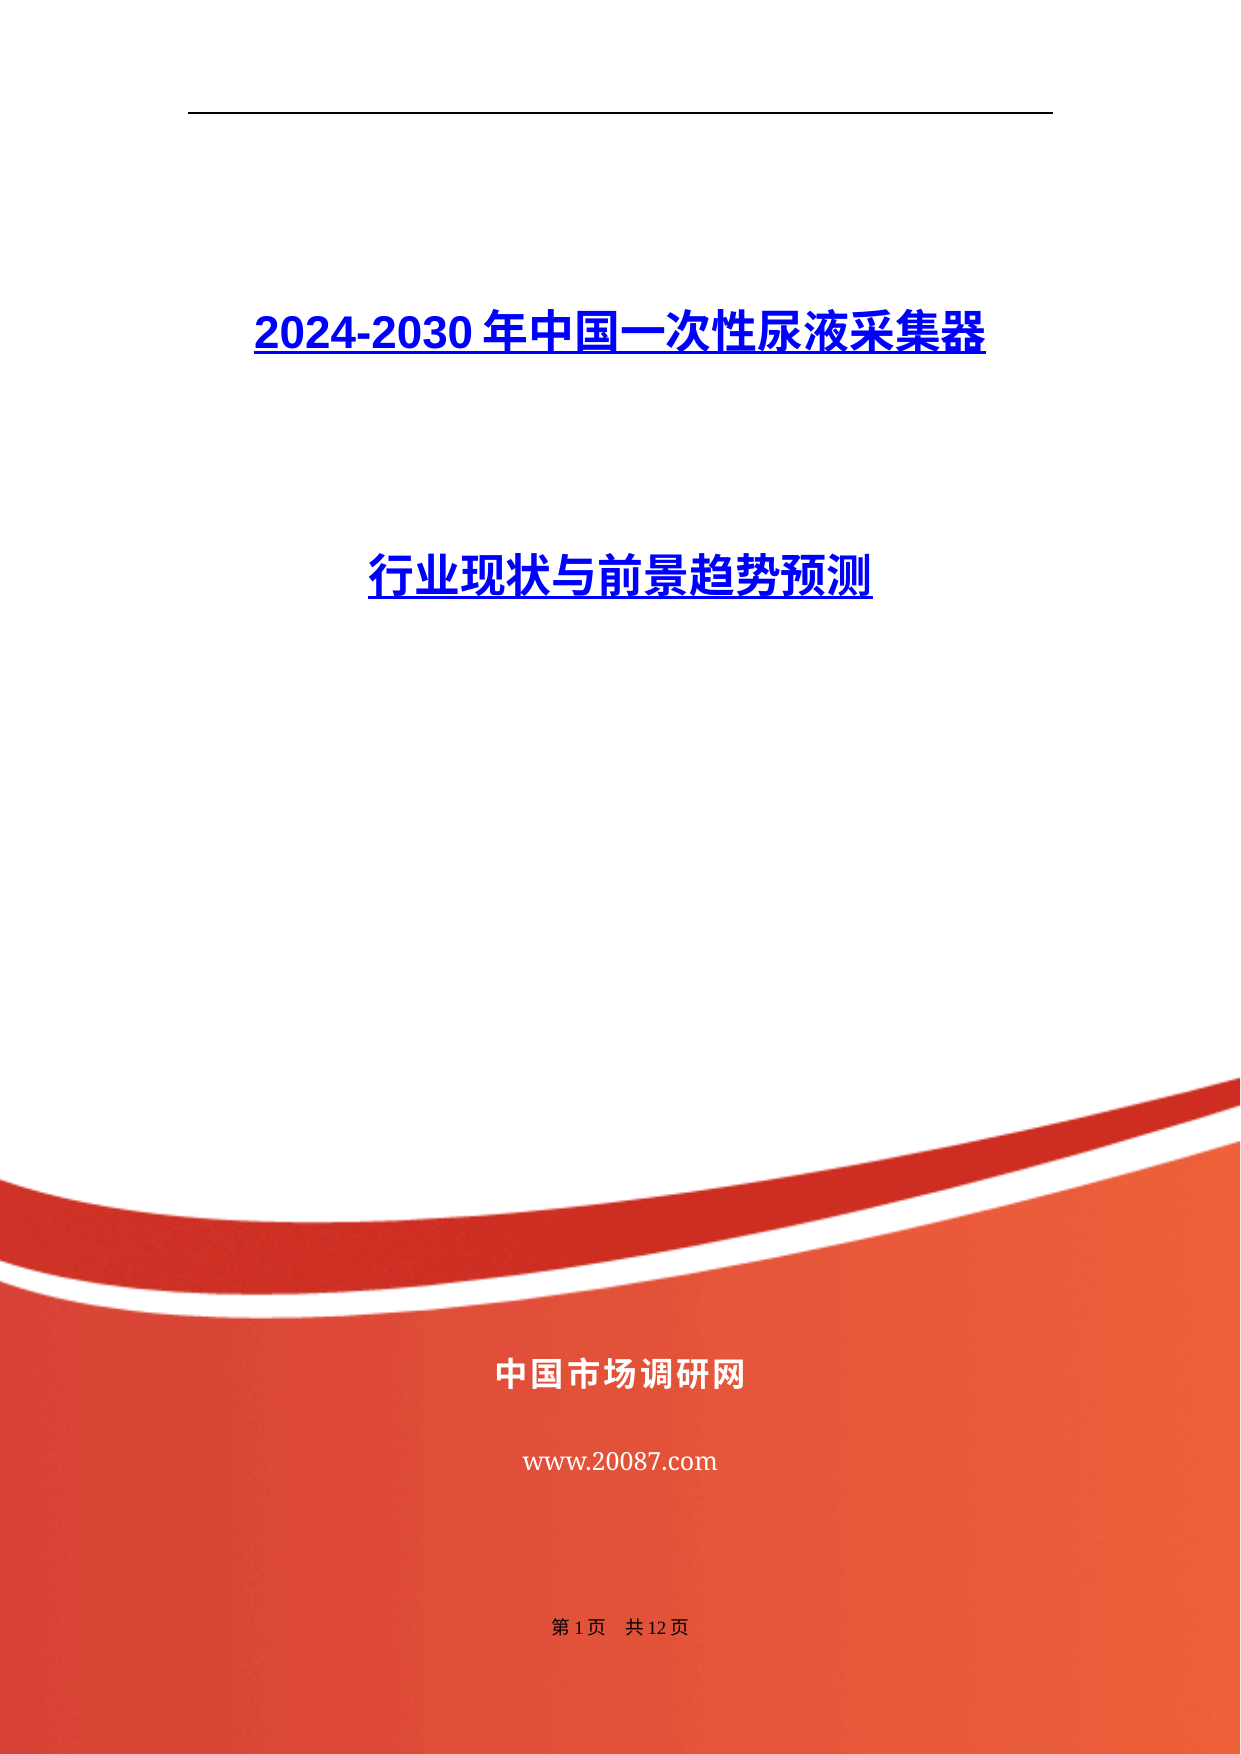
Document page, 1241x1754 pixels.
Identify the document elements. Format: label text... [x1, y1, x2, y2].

table_header 2024-2030年中国一次性尿液采集器行业现状与前景趋势预测 [188, 207, 1053, 773]
picture [0, 1006, 1241, 1754]
text www.20087.com [187, 1428, 1053, 1493]
subtitle 中国市场调研网 [187, 1339, 1053, 1404]
